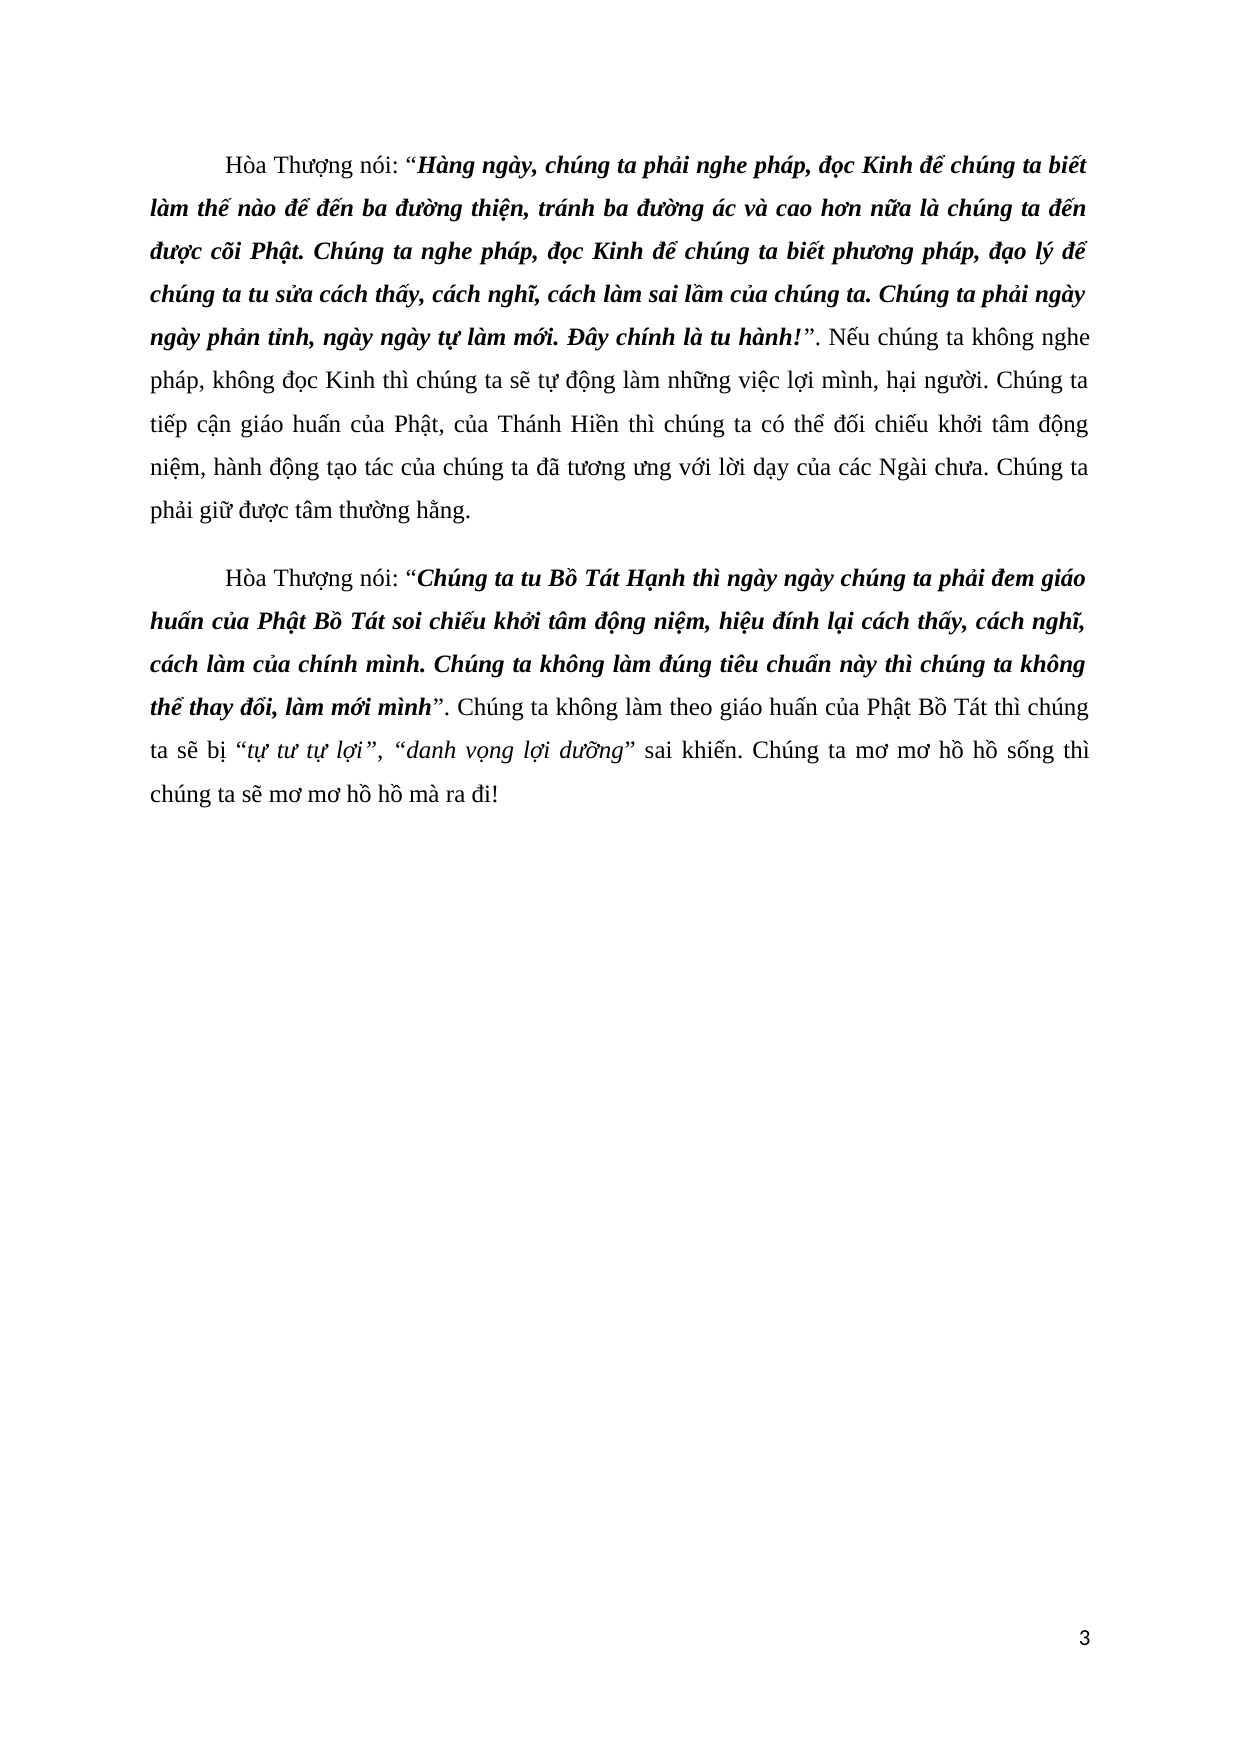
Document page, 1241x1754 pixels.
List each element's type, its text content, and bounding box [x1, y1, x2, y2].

text Hòa Thượng nói: “Chúng ta tu Bồ Tát Hạnh thì ngày ngày chúng ta phải đem giáo huấn của Phật Bồ Tát soi chiếu khởi tâm động niệm, hiệu đính lại cách thấy, cách nghĩ, cách làm của chính mình. Chúng ta không làm đúng tiêu chuẩn này thì chúng ta không thể thay đổi, làm mới mình”. Chúng ta không làm theo giáo huấn của Phật Bồ Tát thì chúng ta sẽ bị “tự tư tự lợi”, “danh vọng lợi dưỡng” sai khiến. Chúng ta mơ mơ hồ hồ sống thì chúng ta sẽ mơ mơ hồ hồ mà ra đi! [150, 563, 1090, 807]
text Hòa Thượng nói: “Hàng ngày, chúng ta phải nghe pháp, đọc Kinh để chúng ta biết làm thế nào để đến ba đường thiện, tránh ba đường ác và cao hơn nữa là chúng ta đến được cõi Phật. Chúng ta nghe pháp, đọc Kinh để chúng ta biết phương pháp, đạo lý để chúng ta tu sửa cách thấy, cách nghĩ, cách làm sai lầm của chúng ta. Chúng ta phải ngày ngày phản tỉnh, ngày ngày tự làm mới. Đây chính là tu hành!”. Nếu chúng ta không nghe pháp, không đọc Kinh thì chúng ta sẽ tự động làm những việc lợi mình, hại người. Chúng ta tiếp cận giáo huấn của Phật, của Thánh Hiền thì chúng ta có thể đối chiếu khởi tâm động niệm, hành động tạo tác của chúng ta đã tương ưng với lời dạy của các Ngài chưa. Chúng ta phải giữ được tâm thường hằng. [150, 150, 1090, 524]
